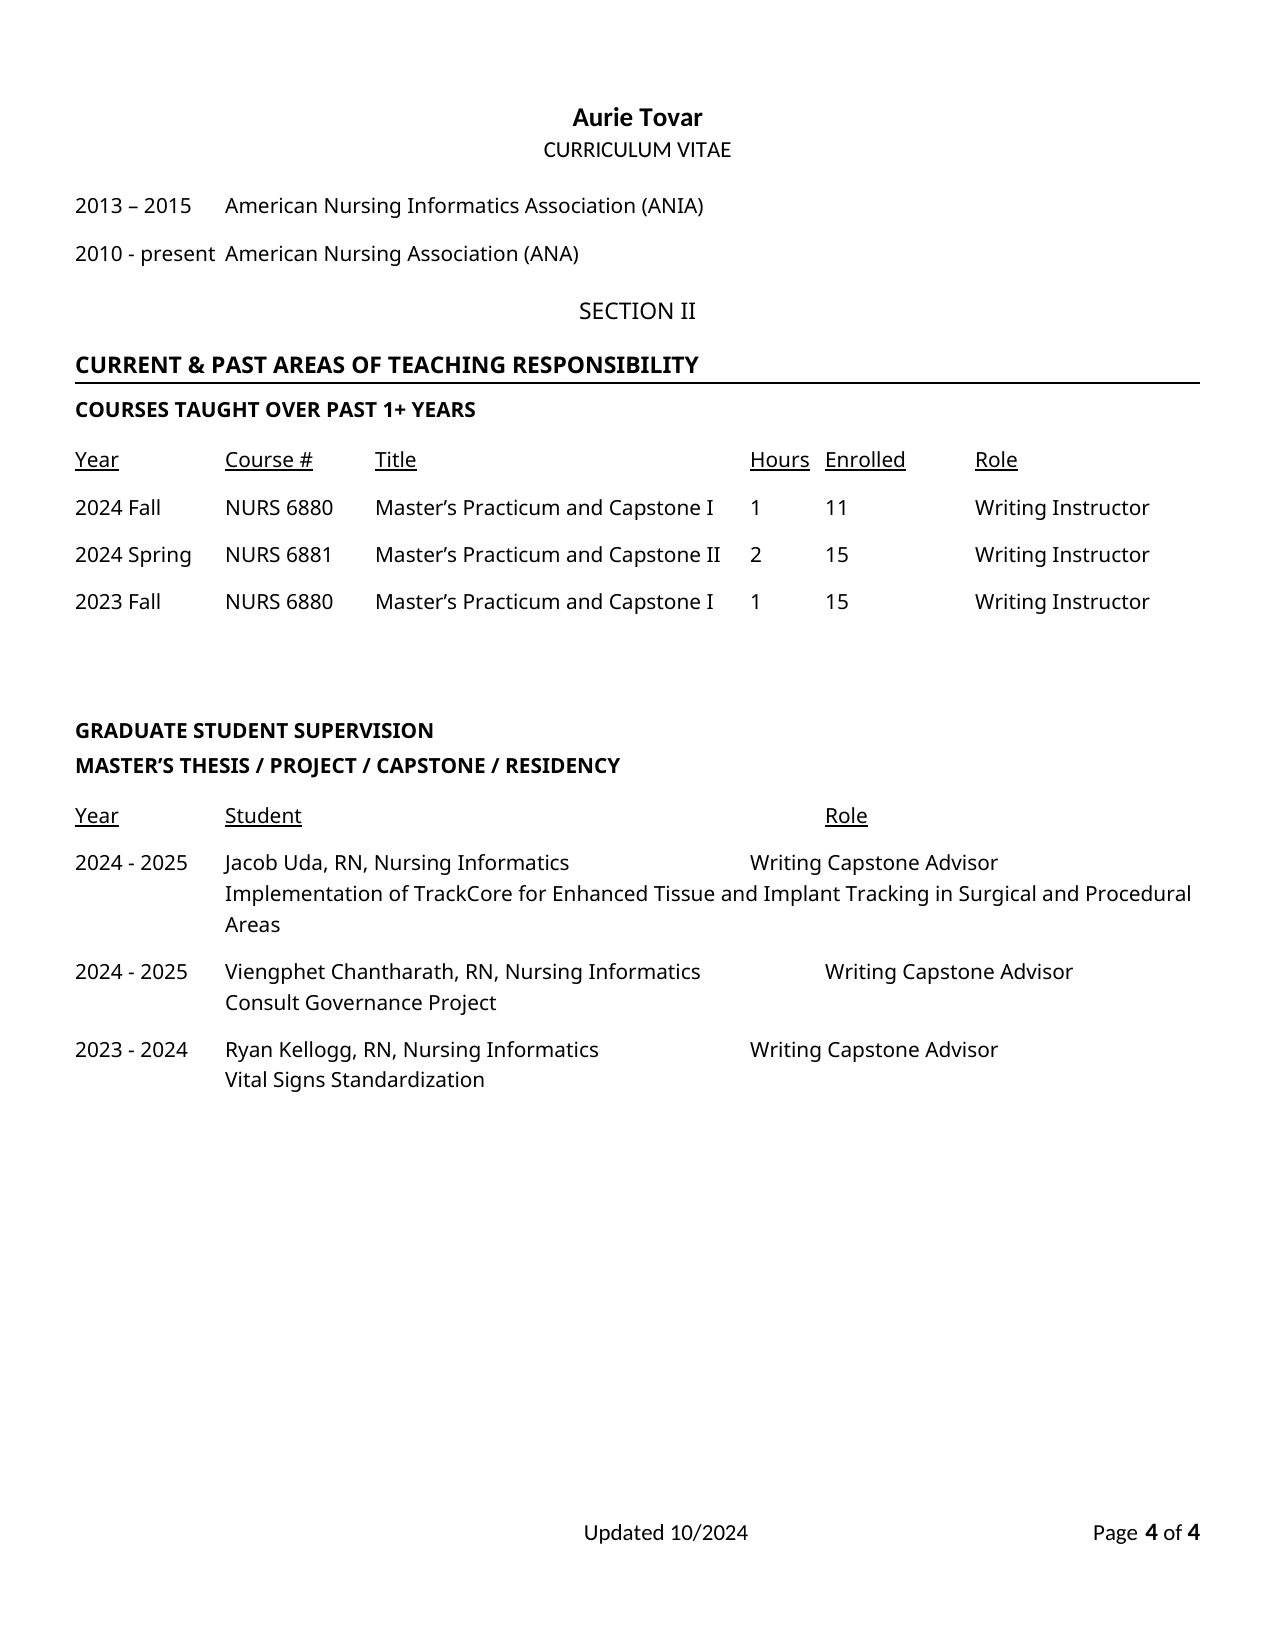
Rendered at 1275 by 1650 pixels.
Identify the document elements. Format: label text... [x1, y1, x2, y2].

text 2010 - present American Nursing Association (ANA) [75, 239, 1200, 267]
text 2013 – 2015 American Nursing Informatics Association (ANIA) [75, 192, 1200, 220]
subtitle CURRENT & PAST AREAS OF TEACHING RESPONSIBILITY [75, 349, 1200, 382]
text Year Course # Title Hours Enrolled Role [75, 445, 1200, 474]
subtitle COURSES TAUGHT OVER PAST 1+ YEARS [75, 395, 1200, 424]
text 2024 - 2025 Viengphet Chantharath, RN, Nursing Informatics Writing Capstone Advisor Consult Governance Project [75, 957, 1200, 1016]
subtitle GRADUATE STUDENT SUPERVISION [75, 717, 1200, 745]
text 2023 - 2024 Ryan Kellogg, RN, Nursing Informatics Writing Capstone Advisor Vital Signs Standardization [75, 1035, 1200, 1094]
text 2024 Fall NURS 6880 Master’s Practicum and Capstone I 1 11 Writing Instructor [75, 493, 1200, 521]
text 2024 - 2025 Jacob Uda, RN, Nursing Informatics Writing Capstone Advisor Implementation of TrackCore for Enhanced Tissue and Implant Tracking in Surgical and Procedural Areas [75, 848, 1200, 938]
subtitle MASTER’S THESIS / PROJECT / CAPSTONE / RESIDENCY [75, 751, 1200, 780]
text 2024 Spring NURS 6881 Master’s Practicum and Capstone II 2 15 Writing Instructor [75, 540, 1200, 568]
text 2023 Fall NURS 6880 Master’s Practicum and Capstone I 1 15 Writing Instructor [75, 587, 1200, 616]
subtitle SECTION II [75, 294, 1200, 326]
text Year Student Role [75, 801, 1200, 830]
